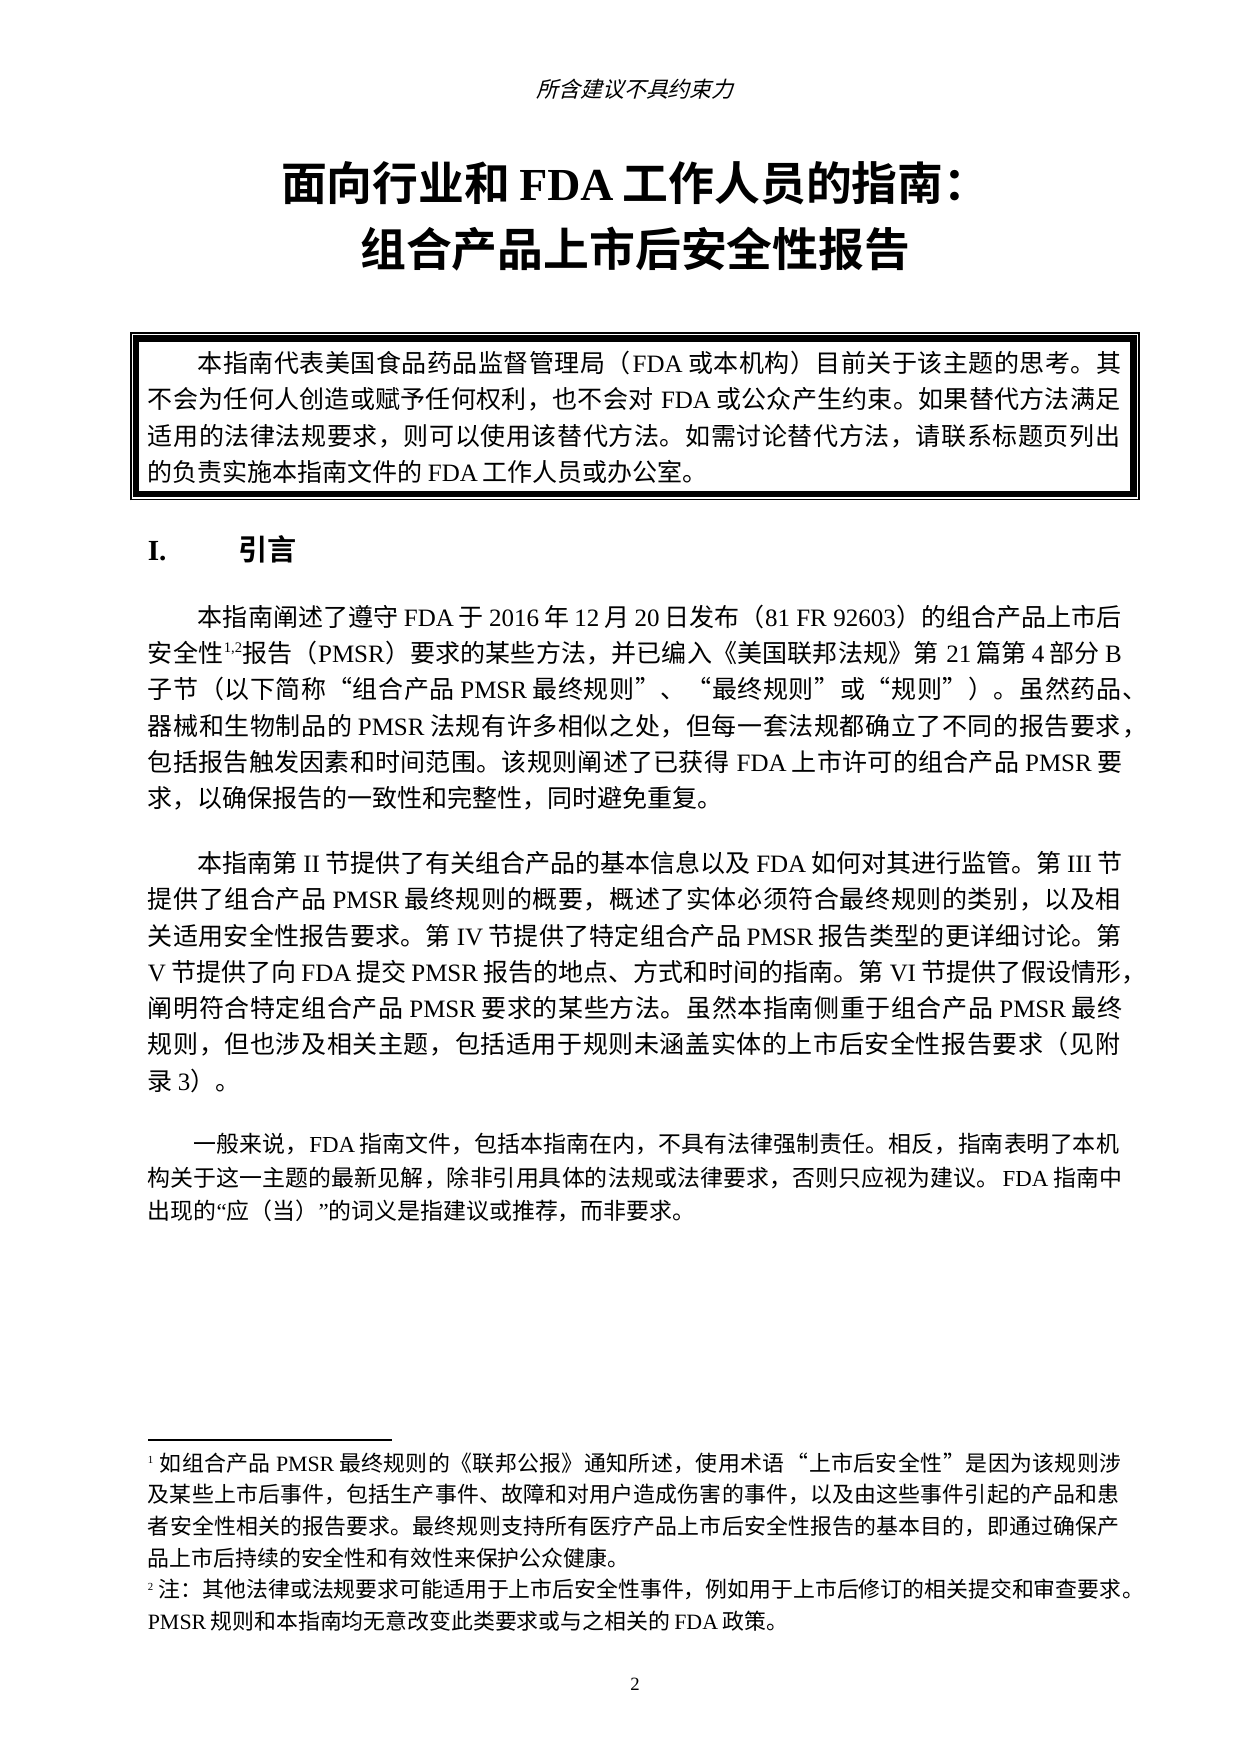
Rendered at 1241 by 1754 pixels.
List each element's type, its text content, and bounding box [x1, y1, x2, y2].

subtitle 引言 [148, 529, 1122, 569]
text 本指南第II节提供了有关组合产品的基本信息以及FDA如何对其进行监管。第III节提供了组合产品PMSR最终规则的概要，概述了实体必须符合最终规则的类别，以及相关适用安全性报告要求。第IV节提供了特定组合产品PMSR报告类型的更详细讨论。第V节提供了向FDA提交PMSR报告的地点、方式和时间的指南。第VI节提供了假设情形，阐明符合特定组合产品PMSR要求的某些方法。虽然本指南侧重于组合产品PMSR最终规则，但也涉及相关主题，包括适用于规则未涵盖实体的上市后安全性报告要求（见附录3）。 [148, 844, 1122, 1097]
text 组合产品上市后安全性报告 [148, 213, 1122, 279]
text 本指南阐述了遵守FDA于2016年12月20日发布（81 FR 92603）的组合产品上市后安全性,报告（PMSR）要求的某些方法，并已编入《美国联邦法规》第21篇第4部分B子节（以下简称“组合产品PMSR最终规则”、“最终规则”或“规则”）。虽然药品、器械和生物制品的PMSR法规有许多相似之处，但每一套法规都确立了不同的报告要求，包括报告触发因素和时间范围。该规则阐述了已获得FDA上市许可的组合产品PMSR要求，以确保报告的一致性和完整性，同时避免重复。 [148, 597, 1122, 815]
text 一般来说，FDA指南文件，包括本指南在内，不具有法律强制责任。相反，指南表明了本机构关于这一主题的最新见解，除非引用具体的法规或法律要求，否则只应视为建议。FDA指南中出现的“应（当）”的词义是指建议或推荐，而非要求。 [148, 1126, 1122, 1226]
text 面向行业和FDA工作人员的指南： [148, 147, 1122, 213]
